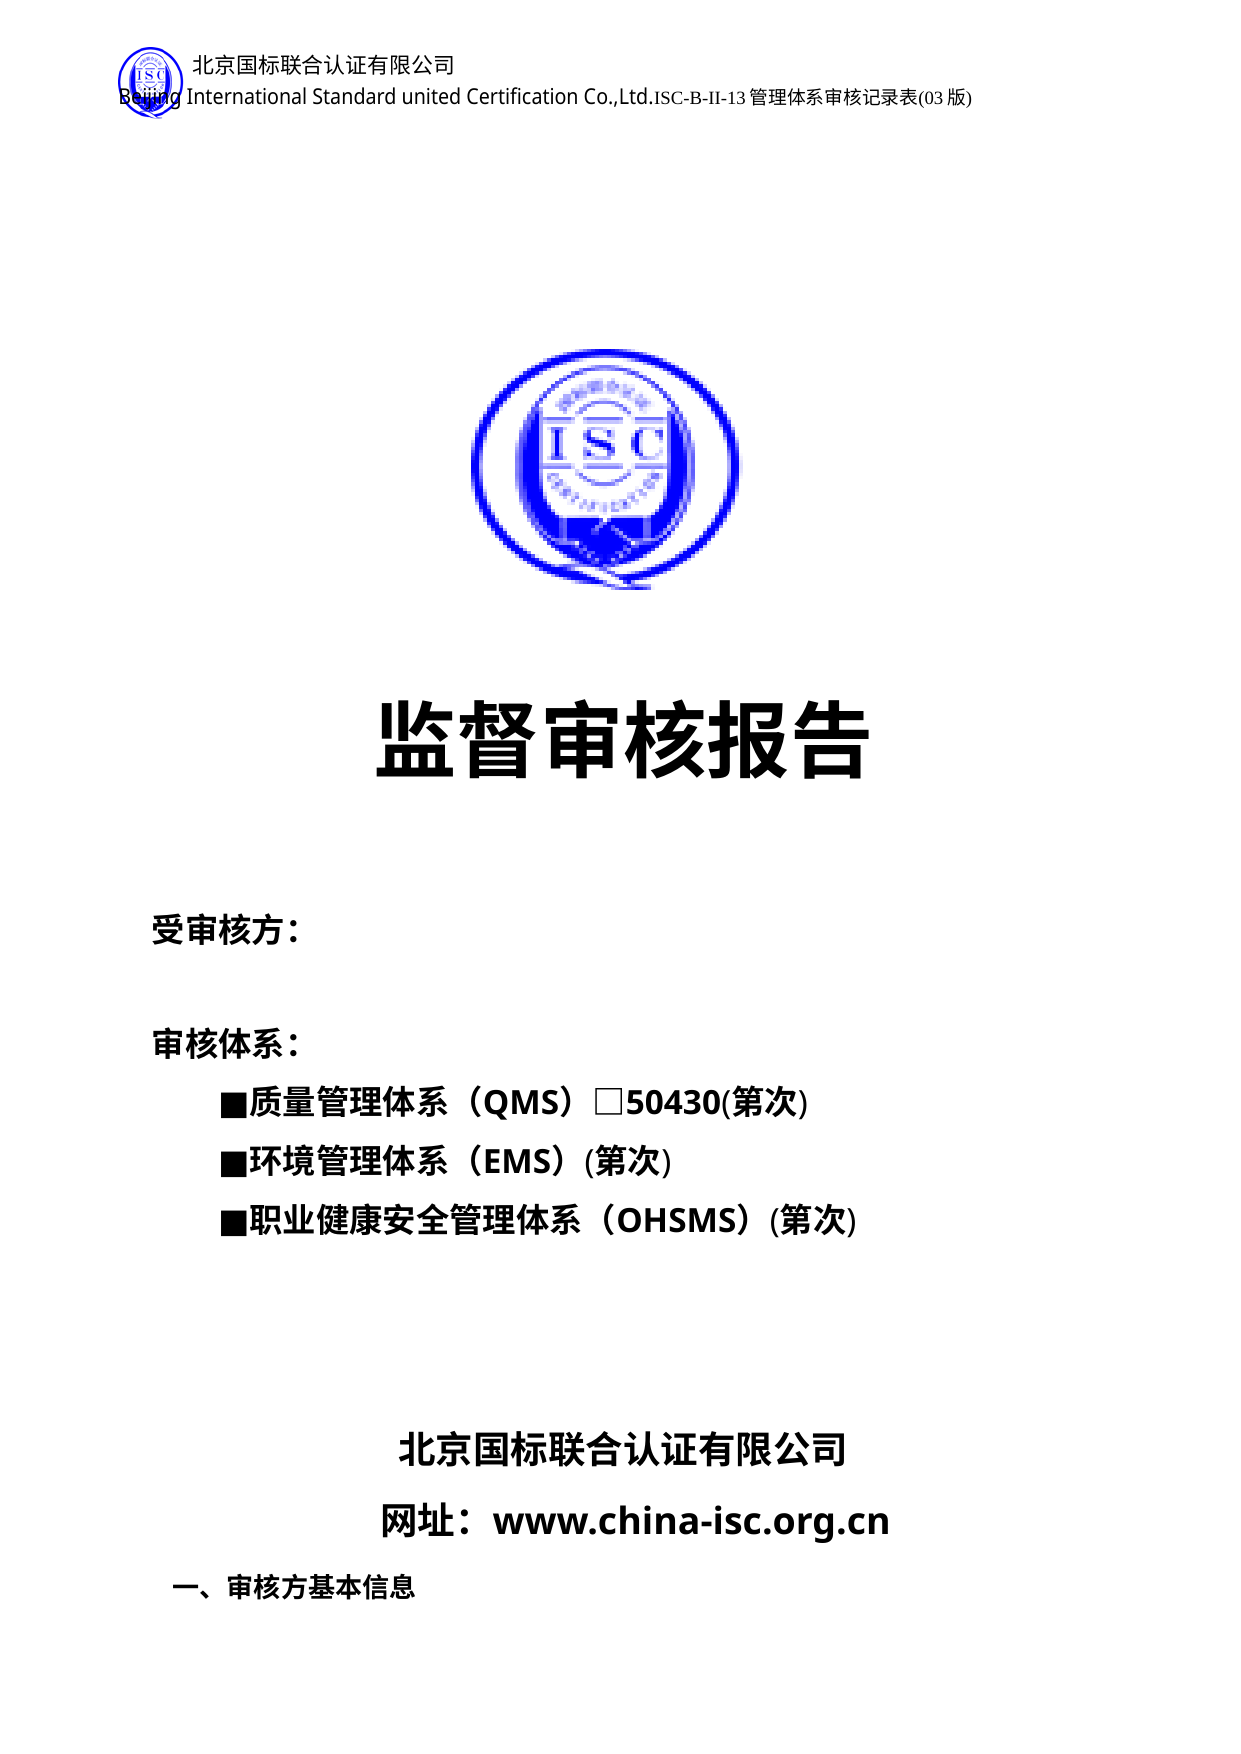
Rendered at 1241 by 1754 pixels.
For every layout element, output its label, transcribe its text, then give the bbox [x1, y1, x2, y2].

text ■环境管理体系（EMS）(第次) [118, 1135, 1128, 1183]
text 网址：www.china-isc.org.cn [118, 1484, 1128, 1552]
text 监督审核报告 [118, 675, 1128, 796]
picture [118, 47, 186, 119]
text ■质量管理体系（QMS）□50430(第次) [118, 1076, 1128, 1124]
text ■职业健康安全管理体系（OHSMS）(第次) [118, 1193, 1128, 1242]
text 一、审核方基本信息 [118, 1552, 1128, 1620]
text 受审核方： [118, 903, 1128, 952]
text 北京国标联合认证有限公司 [118, 1419, 1128, 1474]
picture [471, 349, 755, 594]
text 审核体系： [118, 1018, 1128, 1066]
